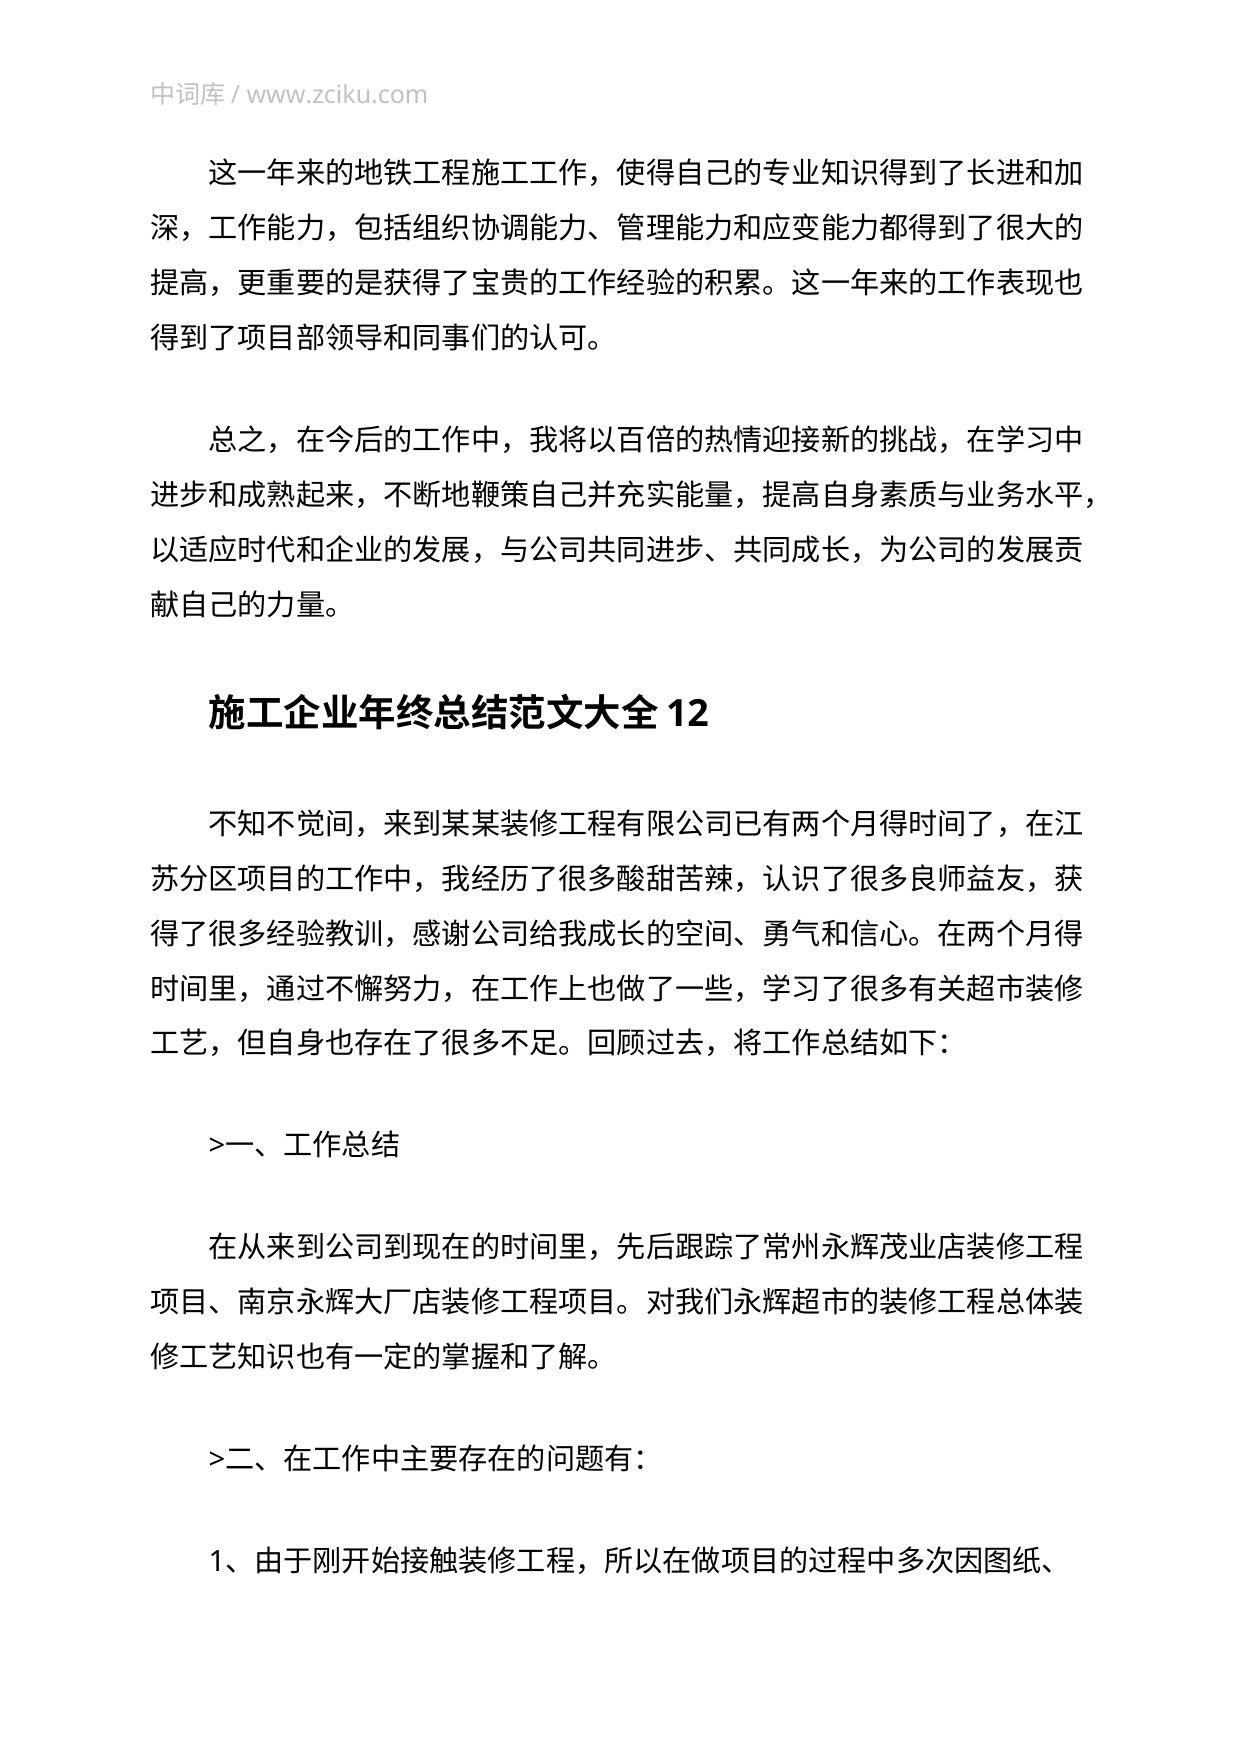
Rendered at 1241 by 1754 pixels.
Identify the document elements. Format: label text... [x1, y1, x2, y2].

text 总之，在今后的工作中，我将以百倍的热情迎接新的挑战，在学习中进步和成熟起来，不断地鞭策自己并充实能量，提高自身素质与业务水平，以适应时代和企业的发展，与公司共同进步、共同成长，为公司的发展贡献自己的力量。 [150, 416, 1090, 623]
text 在从来到公司到现在的时间里，先后跟踪了常州永辉茂业店装修工程项目、南京永辉大厂店装修工程项目。对我们永辉超市的装修工程总体装修工艺知识也有一定的掌握和了解。 [150, 1224, 1090, 1376]
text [150, 1537, 1090, 1580]
text >二、在工作中主要存在的问题有： [150, 1435, 1090, 1478]
text 这一年来的地铁工程施工工作，使得自己的专业知识得到了长进和加深，工作能力，包括组织协调能力、管理能力和应变能力都得到了很大的提高，更重要的是获得了宝贵的工作经验的积累。这一年来的工作表现也得到了项目部领导和同事们的认可。 [150, 150, 1090, 357]
text 不知不觉间，来到某某装修工程有限公司已有两个月得时间了，在江苏分区项目的工作中，我经历了很多酸甜苦辣，认识了很多良师益友，获得了很多经验教训，感谢公司给我成长的空间、勇气和信心。在两个月得时间里，通过不懈努力，在工作上也做了一些，学习了很多有关超市装修工艺，但自身也存在了很多不足。回顾过去，将工作总结如下： [150, 801, 1090, 1062]
text >一、工作总结 [150, 1122, 1090, 1164]
text 施工企业年终总结范文大全12 [150, 683, 1090, 737]
